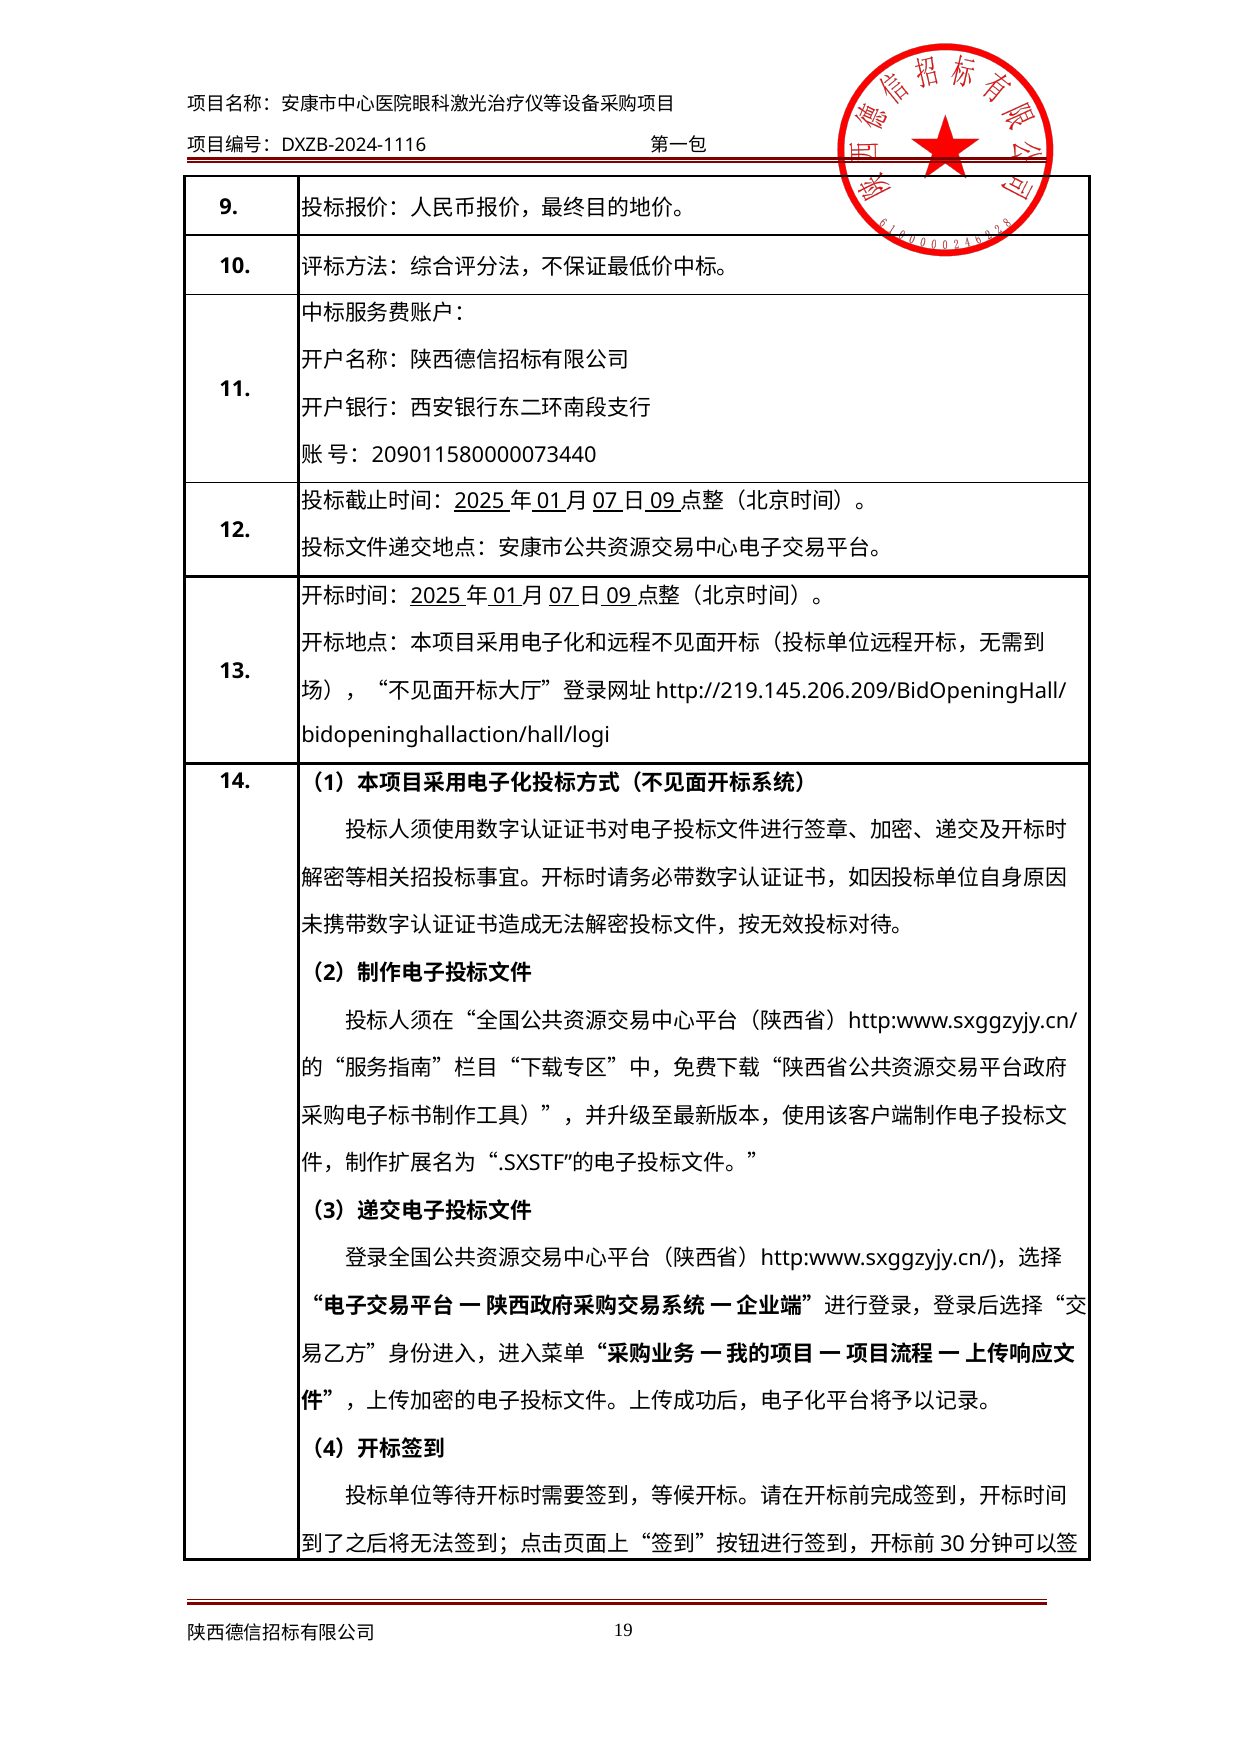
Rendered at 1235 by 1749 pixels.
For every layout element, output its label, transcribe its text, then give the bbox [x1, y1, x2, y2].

table_cell 开标时间：2025 年 01月07 日 09 点整（北京时间）。 开标地点：本项目采用电子化和远程不见面开标（投标单位远程开标，无需到场），“不见面开标大厅”登录网址http://219.145.206.209/BidOpeningHall/bidopeninghallaction/hall/logi [300, 578, 1088, 762]
table_cell [186, 765, 297, 1557]
table_cell 中标服务费账户： 开户名称：陕西德信招标有限公司 开户银行：西安银行东二环南段支行 账 号：209011580000073440 [300, 295, 1088, 482]
table_cell [186, 236, 297, 293]
picture [835, 40, 1057, 175]
table_cell [186, 483, 297, 574]
table_cell [186, 295, 297, 482]
table_cell 投标报价：人民币报价，最终目的地价。 [300, 177, 1088, 234]
table_cell 投标截止时间：2025 年 01月07 日 09 点整（北京时间）。 投标文件递交地点：安康市公共资源交易中心电子交易平台。 [300, 483, 1088, 574]
table_cell [186, 578, 297, 762]
table_cell 评标方法：综合评分法，不保证最低价中标。 [300, 236, 1088, 293]
table_cell [186, 177, 297, 234]
